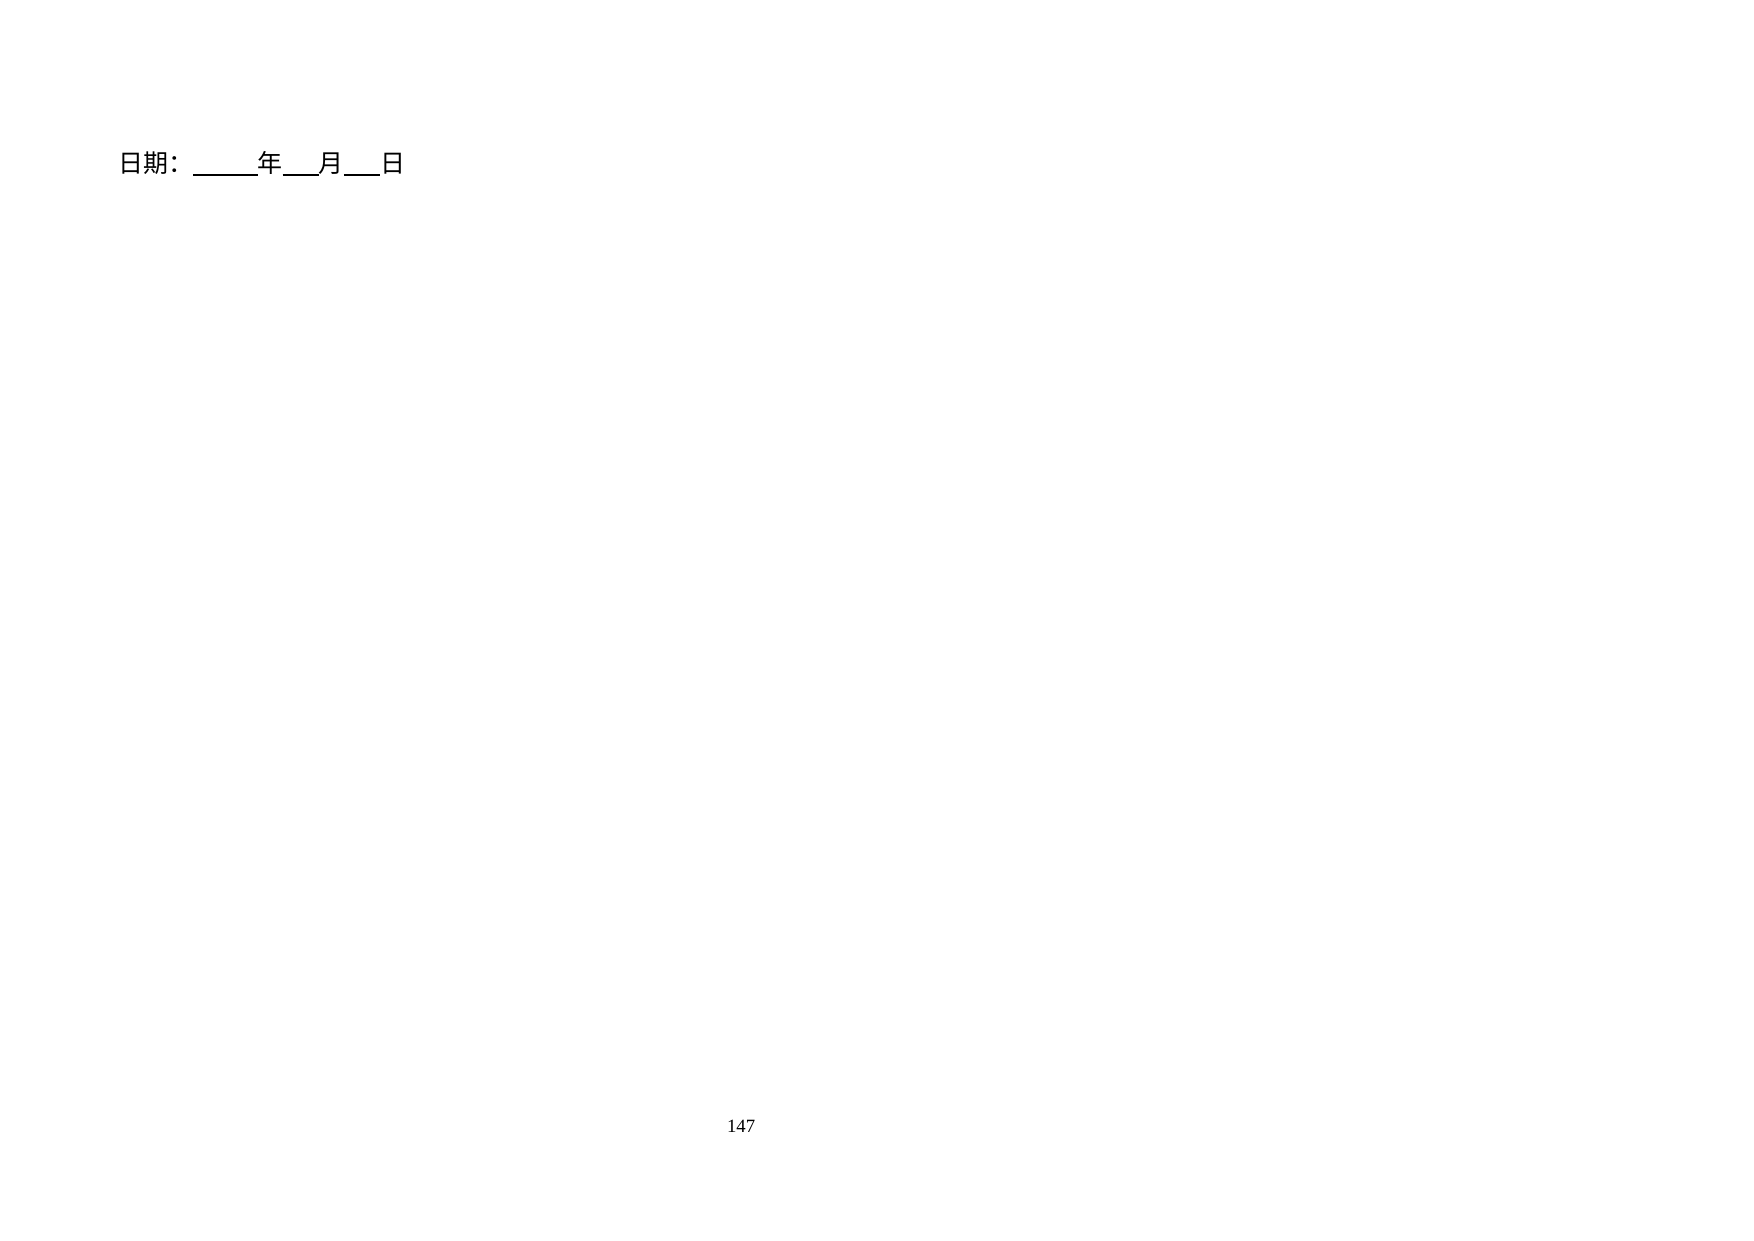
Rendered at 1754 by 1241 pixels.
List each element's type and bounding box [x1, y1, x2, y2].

text [118, 129, 1636, 194]
